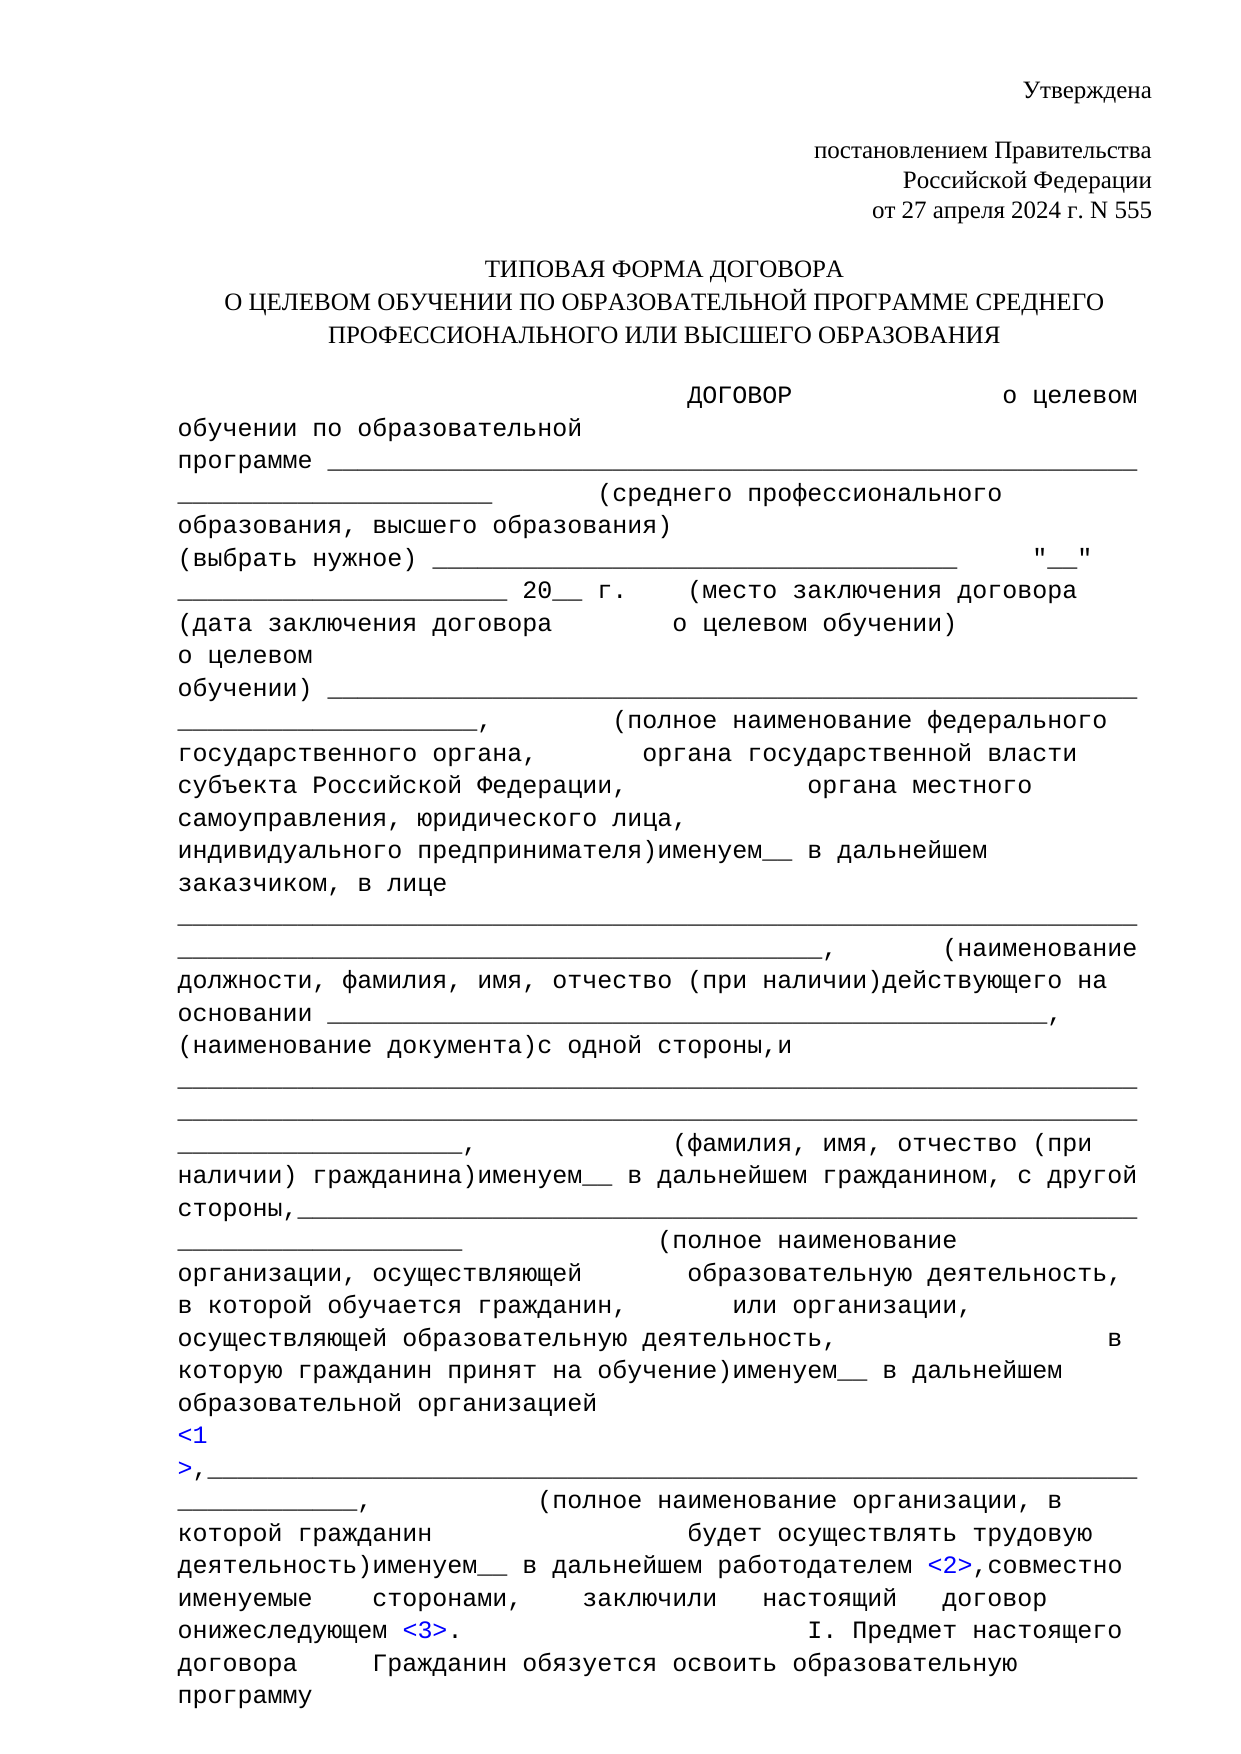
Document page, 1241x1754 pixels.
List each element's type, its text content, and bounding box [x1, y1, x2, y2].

text О ЦЕЛЕВОМ ОБУЧЕНИИ ПО ОБРАЗОВАТЕЛЬНОЙ ПРОГРАММЕ СРЕДНЕГО [177, 287, 1152, 316]
text ПРОФЕССИОНАЛЬНОГО ИЛИ ВЫСШЕГО ОБРАЗОВАНИЯ [177, 320, 1152, 349]
text от 27 апреля 2024 г. N 555 [177, 194, 1152, 224]
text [177, 383, 1152, 1711]
text постановлением Правительства [177, 134, 1152, 164]
text Российской Федерации [177, 164, 1152, 194]
text ТИПОВАЯ ФОРМА ДОГОВОРА [177, 254, 1152, 283]
text Утверждена [177, 74, 1152, 134]
